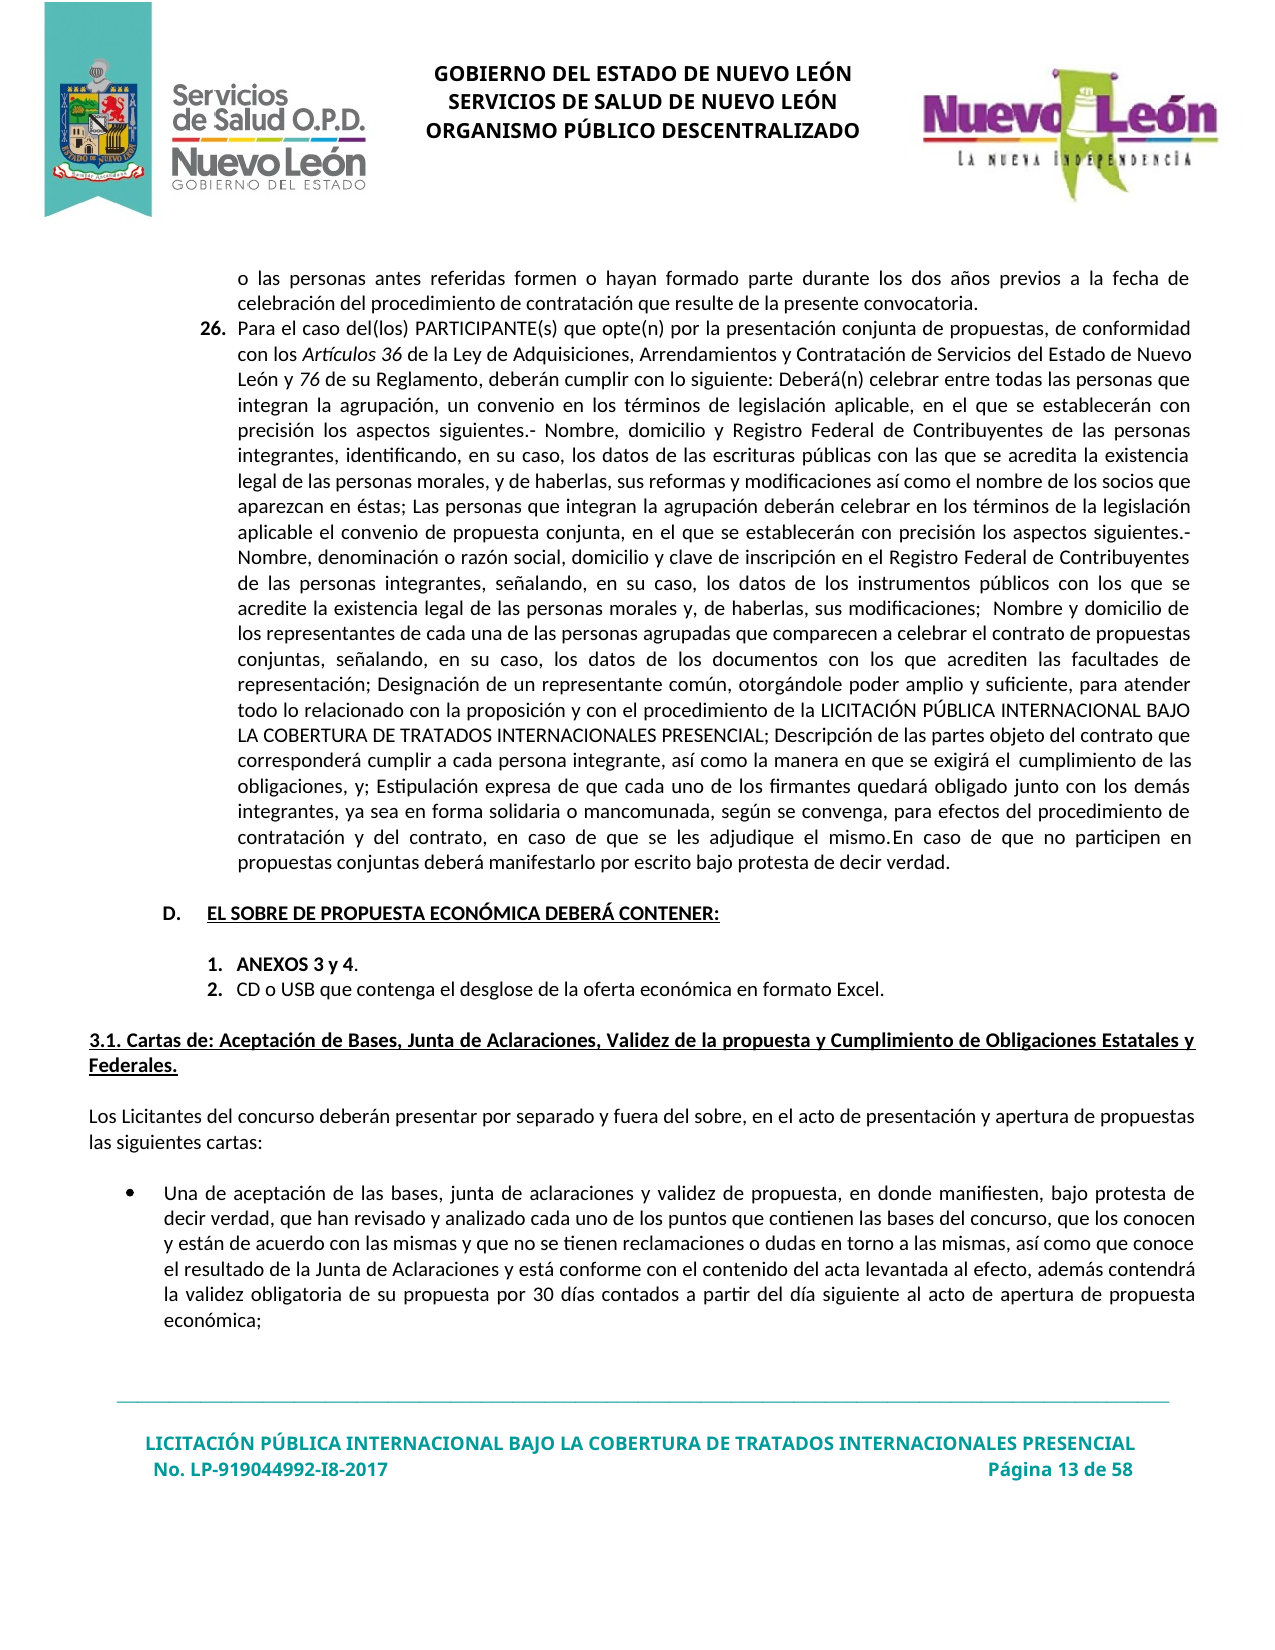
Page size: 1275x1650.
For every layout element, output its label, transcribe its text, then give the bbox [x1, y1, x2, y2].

text Los Licitantes del concurso deberán presentar por separado y fuera del sobre, en el acto de presentación y apertura de propuestas las siguientes cartas: [89, 1103, 1197, 1154]
list EL SOBRE DE PROPUESTA ECONÓMICA DEBERÁ CONTENER: [162, 900, 1178, 926]
list CD o USB que contenga el desglose de la oferta económica en formato Excel. [207, 976, 1178, 1002]
list Para el caso del(los) PARTICIPANTE(s) que opte(n) por la presentación conjunta de propuestas, de conformidad con los Artículos 36 de la Ley de Adquisiciones, Arrendamientos y Contratación de Servicios del Estado de Nuevo León y 76 de su Reglamento, deberán cumplir con lo siguiente: Deberá(n) celebrar entre todas las personas que integran la agrupación, un convenio en los términos de legislación aplicable, en el que se establecerán con precisión los aspectos siguientes.- Nombre, domicilio y Registro Federal de Contribuyentes de las personas integrantes, identificando, en su caso, los datos de las escrituras públicas con las que se acredita la existencia legal de las personas morales, y de haberlas, sus reformas y modificaciones así como el nombre de los socios que aparezcan en éstas; Las personas que integran la agrupación deberán celebrar en los términos de la legislación aplicable el convenio de propuesta conjunta, en el que se establecerán con precisión los aspectos siguientes.- Nombre, denominación o razón social, domicilio y clave de inscripción en el Registro Federal de Contribuyentes de las personas integrantes, señalando, en su caso, los datos de los instrumentos públicos con los que se acredite la existencia legal de las personas morales y, de haberlas, sus modificaciones; Nombre y domicilio de los representantes de cada una de las personas agrupadas que comparecen a celebrar el contrato de propuestas conjuntas, señalando, en su caso, los datos de los documentos con los que acrediten las facultades de representación; Designación de un representante común, otorgándole poder amplio y suficiente, para atender todo lo relacionado con la proposición y con el procedimiento de la LICITACIÓN PÚBLICA INTERNACIONAL BAJO LA COBERTURA DE TRATADOS INTERNACIONALES PRESENCIAL; Descripción de las partes objeto del contrato que corresponderá cumplir a cada persona integrante, así como la manera en que se exigirá el cumplimiento de las obligaciones, y; Estipulación expresa de que cada uno de los firmantes quedará obligado junto con los demás integrantes, ya sea en forma solidaria o mancomunada, según se convenga, para efectos del procedimiento de contratación y del contrato, en caso de que se les adjudique el mismo.En caso de que no participen en propuestas conjuntas deberá manifestarlo por escrito bajo protesta de decir verdad. [200, 316, 1192, 875]
text 3.1. Cartas de: Aceptación de Bases, Junta de Aclaraciones, Validez de la propuesta y Cumplimiento de Obligaciones Estatales y Federales. [89, 1027, 1197, 1078]
list ANEXOS 3 y 4. [207, 951, 1178, 976]
list Una de aceptación de las bases, junta de aclaraciones y validez de propuesta, en donde manifiesten, bajo protesta de decir verdad, que han revisado y analizado cada uno de los puntos que contienen las bases del concurso, que los conocen y están de acuerdo con las mismas y que no se tienen reclamaciones o dudas en torno a las mismas, así como que conoce el resultado de la Junta de Aclaraciones y está conforme con el contenido del acta levantada al efecto, además contendrá la validez obligatoria de su propuesta por 30 días contados a partir del día siguiente al acto de apertura de propuesta económica; [126, 1180, 1197, 1332]
picture [15, 2, 1249, 229]
